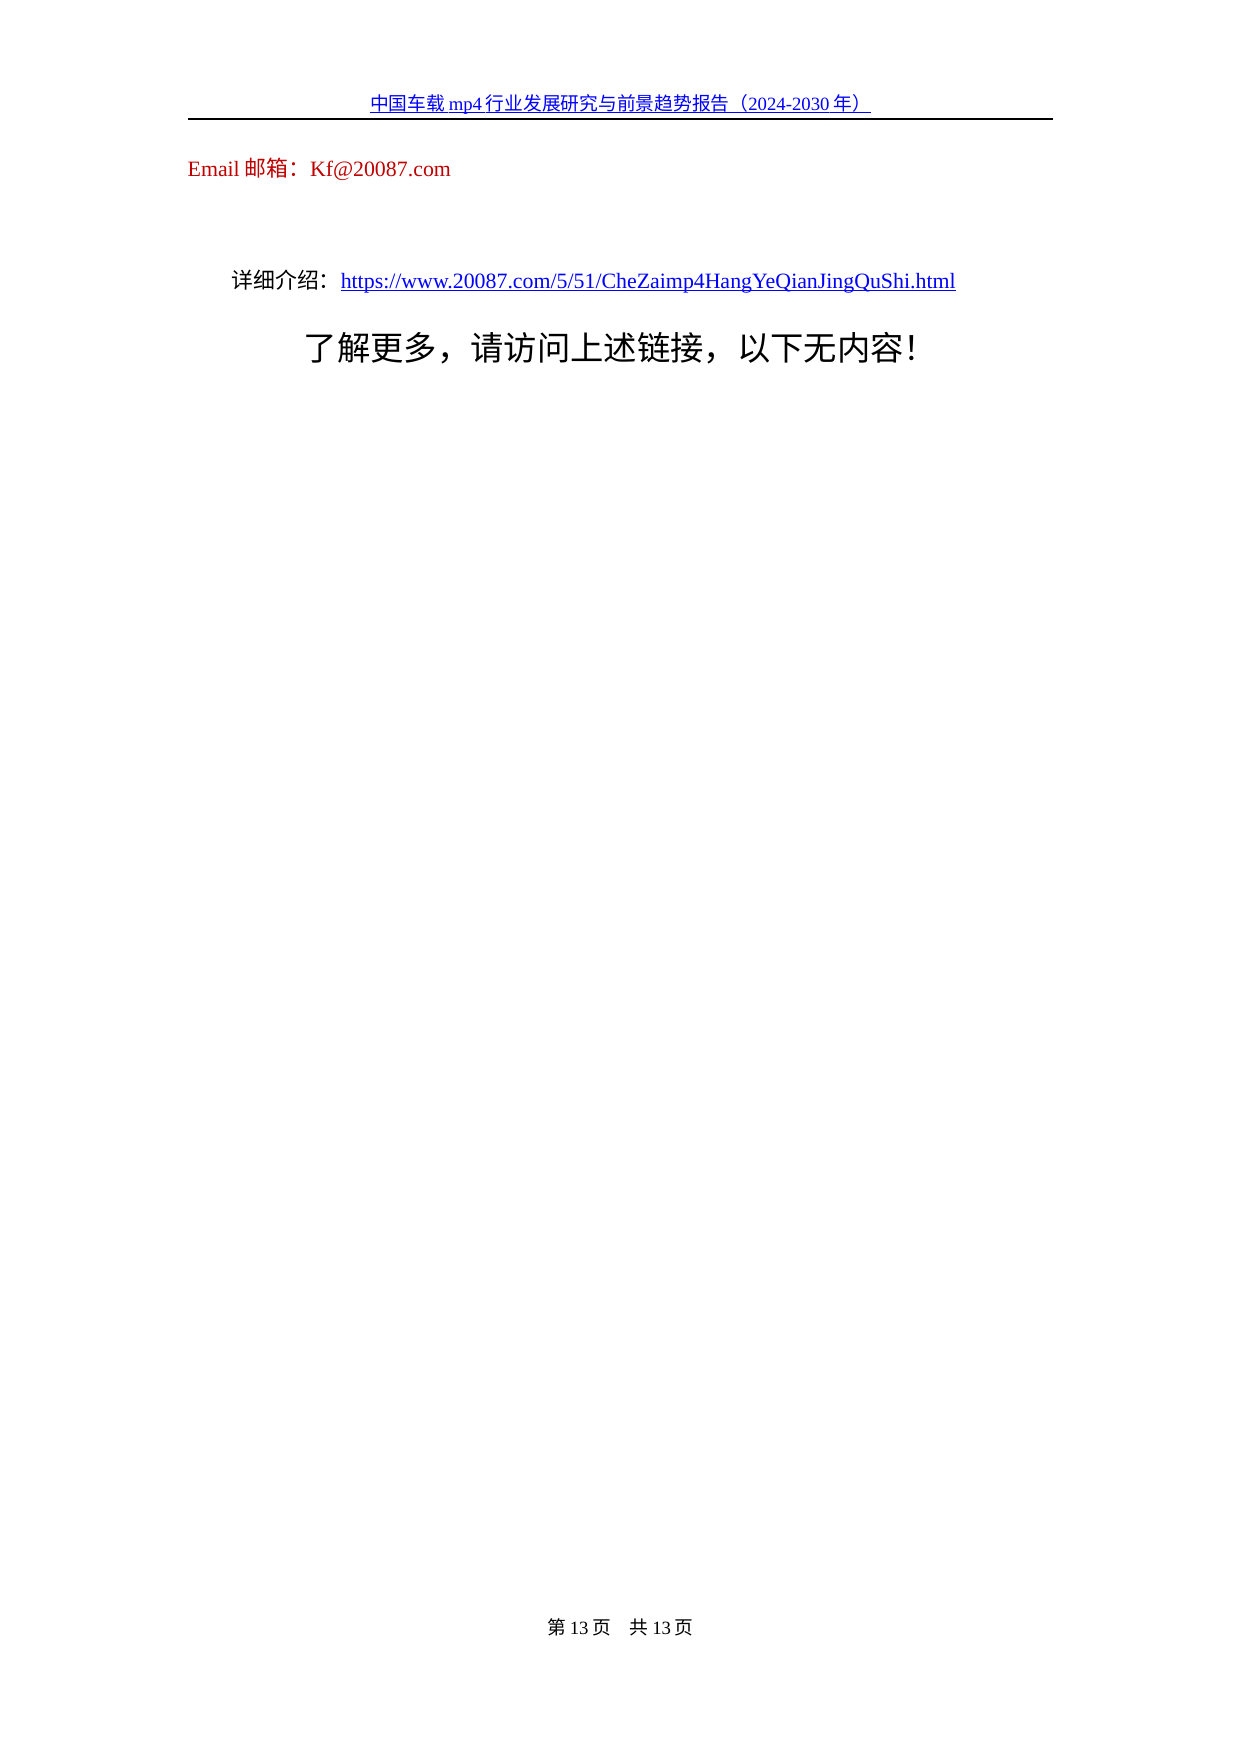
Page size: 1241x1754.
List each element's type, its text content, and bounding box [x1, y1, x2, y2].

text 详细介绍：https://www.20087.com/5/51/CheZaimp4HangYeQianJingQuShi.html [187, 263, 1053, 296]
text Email邮箱：Kf@20087.com [187, 150, 1053, 183]
title 了解更多，请访问上述链接，以下无内容！ [187, 313, 1053, 378]
